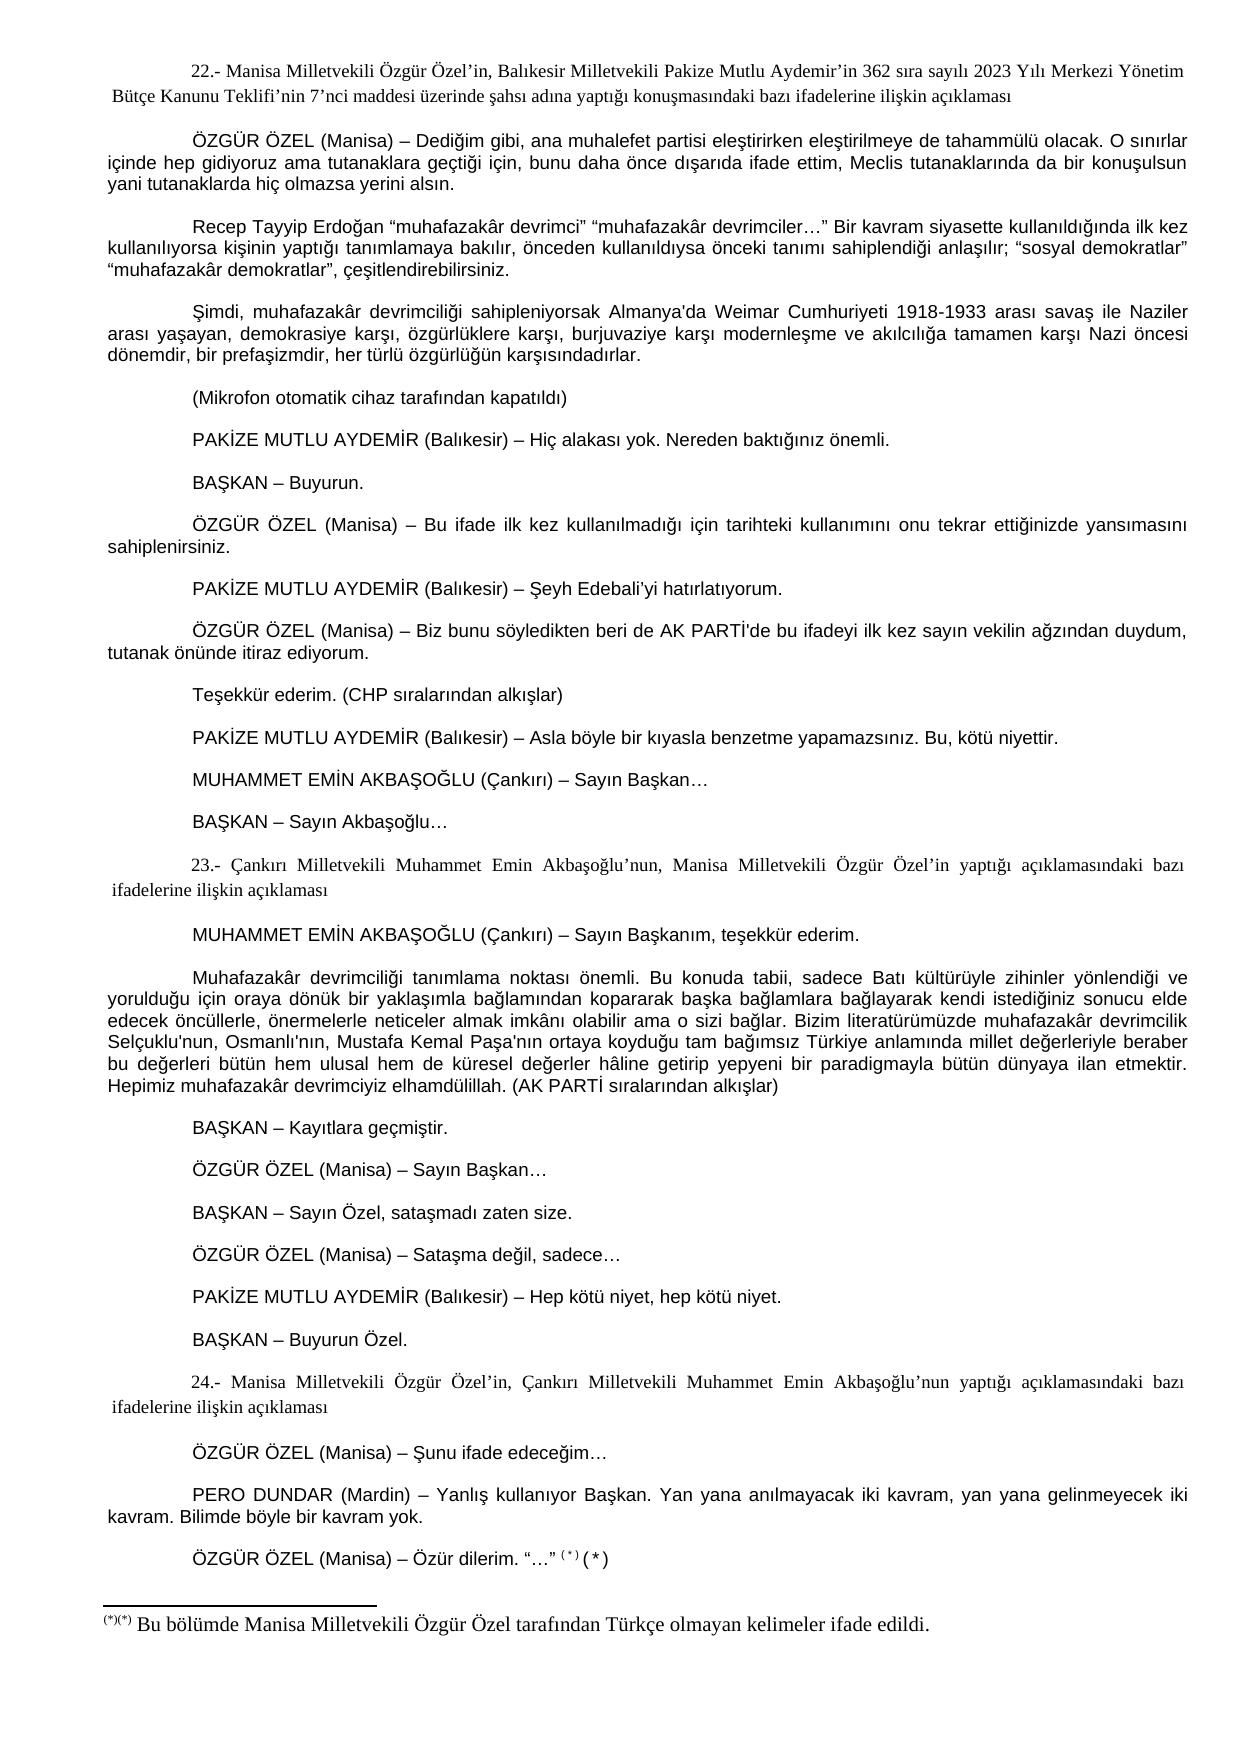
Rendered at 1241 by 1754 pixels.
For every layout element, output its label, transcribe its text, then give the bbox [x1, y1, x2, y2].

text Teşekkür ederim. (CHP sıralarından alkışlar) [107, 684, 1189, 706]
text 23.- Çankırı Milletvekili Muhammet Emin Akbaşoğlu’nun, Manisa Milletvekili Özgür Özel’in yaptığı açıklamasındaki bazı ifadelerine ilişkin açıklaması [112, 854, 1187, 900]
text ÖZGÜR ÖZEL (Manisa) – Sayın Başkan… [107, 1159, 1189, 1181]
text PAKİZE MUTLU AYDEMİR (Balıkesir) – Hiç alakası yok. Nereden baktığınız önemli. [107, 429, 1189, 451]
text 24.- Manisa Milletvekili Özgür Özel’in, Çankırı Milletvekili Muhammet Emin Akbaşoğlu’nun yaptığı açıklamasındaki bazı ifadelerine ilişkin açıklaması [112, 1371, 1187, 1417]
text Muhafazakâr devrimciliği tanımlama noktası önemli. Bu konuda tabii, sadece Batı kültürüyle zihinler yönlendiği ve yorulduğu için oraya dönük bir yaklaşımla bağlamından kopararak başka bağlamlara bağlayarak kendi istediğiniz sonucu elde edecek öncüllerle, önermelerle neticeler almak imkânı olabilir ama o sizi bağlar. Bizim literatürümüzde muhafazakâr devrimcilik Selçuklu'nun, Osmanlı'nın, Mustafa Kemal Paşa'nın ortaya koyduğu tam bağımsız Türkiye anlamında millet değerleriyle beraber bu değerleri bütün hem ulusal hem de küresel değerler hâline getirip yepyeni bir paradigmayla bütün dünyaya ilan etmektir. Hepimiz muhafazakâr devrimciyiz elhamdülillah. (AK PARTİ sıralarından alkışlar) [107, 967, 1189, 1096]
text ÖZGÜR ÖZEL (Manisa) – Dediğim gibi, ana muhalefet partisi eleştirirken eleştirilmeye de tahammülü olacak. O sınırlar içinde hep gidiyoruz ama tutanaklara geçtiği için, bunu daha önce dışarıda ifade ettim, Meclis tutanaklarında da bir konuşulsun yani tutanaklarda hiç olmazsa yerini alsın. [107, 130, 1189, 195]
text PAKİZE MUTLU AYDEMİR (Balıkesir) – Şeyh Edebali’yi hatırlatıyorum. [107, 578, 1189, 599]
text BAŞKAN – Buyurun Özel. [107, 1329, 1189, 1350]
text BAŞKAN – Sayın Özel, sataşmadı zaten size. [107, 1202, 1189, 1223]
text ÖZGÜR ÖZEL (Manisa) – Özür dilerim. “…” (*) [107, 1548, 1189, 1569]
text PAKİZE MUTLU AYDEMİR (Balıkesir) – Hep kötü niyet, hep kötü niyet. [107, 1286, 1189, 1308]
text ÖZGÜR ÖZEL (Manisa) – Bu ifade ilk kez kullanılmadığı için tarihteki kullanımını onu tekrar ettiğinizde yansımasını sahiplenirsiniz. [107, 514, 1189, 557]
text ÖZGÜR ÖZEL (Manisa) – Şunu ifade edeceğim… [107, 1442, 1189, 1463]
text MUHAMMET EMİN AKBAŞOĞLU (Çankırı) – Sayın Başkanım, teşekkür ederim. [107, 924, 1189, 946]
text MUHAMMET EMİN AKBAŞOĞLU (Çankırı) – Sayın Başkan… [107, 769, 1189, 791]
text (Mikrofon otomatik cihaz tarafından kapatıldı) [107, 387, 1189, 408]
text PAKİZE MUTLU AYDEMİR (Balıkesir) – Asla böyle bir kıyasla benzetme yapamazsınız. Bu, kötü niyettir. [107, 727, 1189, 748]
text BAŞKAN – Buyurun. [107, 471, 1189, 493]
text Şimdi, muhafazakâr devrimciliği sahipleniyorsak Almanya'da Weimar Cumhuriyeti 1918-1933 arası savaş ile Naziler arası yaşayan, demokrasiye karşı, özgürlüklere karşı, burjuvaziye karşı modernleşme ve akılcılığa tamamen karşı Nazi öncesi dönemdir, bir prefaşizmdir, her türlü özgürlüğün karşısındadırlar. [107, 301, 1189, 366]
text PERO DUNDAR (Mardin) – Yanlış kullanıyor Başkan. Yan yana anılmayacak iki kavram, yan yana gelinmeyecek iki kavram. Bilimde böyle bir kavram yok. [107, 1484, 1189, 1527]
text Recep Tayyip Erdoğan “muhafazakâr devrimci” “muhafazakâr devrimciler…” Bir kavram siyasette kullanıldığında ilk kez kullanılıyorsa kişinin yaptığı tanımlamaya bakılır, önceden kullanıldıysa önceki tanımı sahiplendiği anlaşılır; “sosyal demokratlar” “muhafazakâr demokratlar”, çeşitlendirebilirsiniz. [107, 216, 1189, 280]
text BAŞKAN – Sayın Akbaşoğlu… [107, 811, 1189, 833]
text 22.- Manisa Milletvekili Özgür Özel’in, Balıkesir Milletvekili Pakize Mutlu Aydemir’in 362 sıra sayılı 2023 Yılı Merkezi Yönetim Bütçe Kanunu Teklifi’nin 7’nci maddesi üzerinde şahsı adına yaptığı konuşmasındaki bazı ifadelerine ilişkin açıklaması [112, 60, 1187, 106]
text ÖZGÜR ÖZEL (Manisa) – Sataşma değil, sadece… [107, 1244, 1189, 1266]
text ÖZGÜR ÖZEL (Manisa) – Biz bunu söyledikten beri de AK PARTİ'de bu ifadeyi ilk kez sayın vekilin ağzından duydum, tutanak önünde itiraz ediyorum. [107, 620, 1189, 663]
text BAŞKAN – Kayıtlara geçmiştir. [107, 1117, 1189, 1138]
